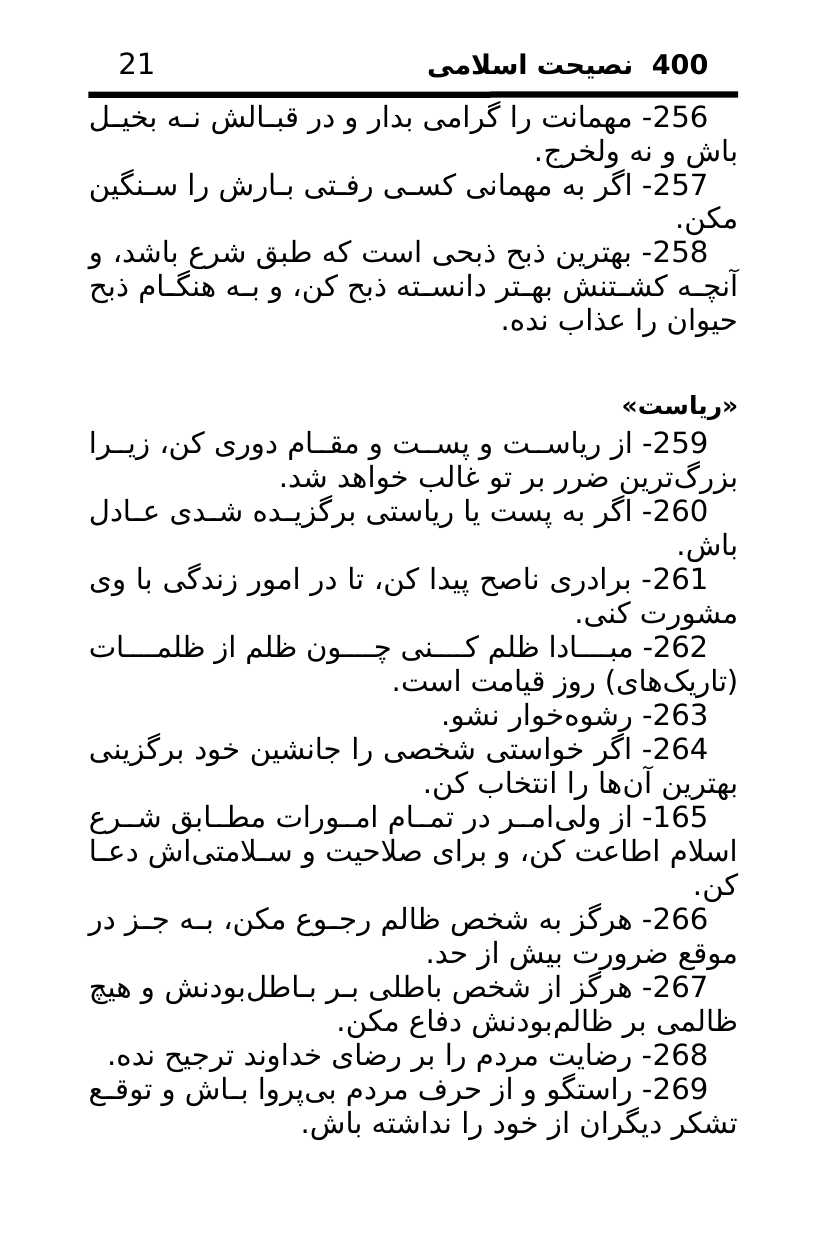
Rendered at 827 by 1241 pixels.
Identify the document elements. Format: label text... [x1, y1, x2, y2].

text 258- بهترین ذبح ذبحی است که طبق شرع باشد، و آنچه کشتنش بهتر دانسته ذبح کن، و به هنگام ذبح حیوان را عذاب نده. [89, 236, 738, 338]
text 263- رشوه‌خوار نشو. [89, 698, 738, 732]
text 269- راستگو و از حرف مردم بی‌پروا باش و توقع تشکر دیگران از خود را نداشته باش. [89, 1072, 738, 1140]
text 260- اگر به پست یا ریاستی برگزیده شدی عادل باش. [89, 495, 738, 563]
text 268- رضایت مردم را بر رضای خداوند ترجیح نده. [89, 1038, 738, 1072]
text 165- از ولی‌امر در تمام امورات مطابق شرع اسلام اطاعت کن، و برای صلاحیت و سلامتی‌اش دعا کن. [89, 800, 738, 902]
text 264- اگر خواستی شخصی را جانشین خود برگزینی بهترین آن‌ها را انتخاب کن. [89, 732, 738, 800]
text 262- مبادا ظلم کنی چون ظلم از ظلمات (تاریک‌های) روز قیامت است. [89, 631, 738, 698]
text «ریاست» [89, 391, 738, 421]
text 257- اگر به مهمانی کسی رفتی بارش را سنگین مکن. [89, 168, 738, 236]
text 256- مهمانت را گرامی بدار و در قبالش نه بخیل باش و نه ولخرج. [89, 100, 738, 168]
text 259- از ریاست و پست و مقام دوری کن، زیرا بزرگ‌ترین ضرر بر تو غالب خواهد شد. [89, 427, 738, 495]
text 261- برادری ناصح پیدا کن، تا در امور زندگی با وی مشورت کنی. [89, 563, 738, 631]
text 266- هرگز به شخص ظالم رجوع مکن، به جز در موقع ضرورت بیش از حد. [89, 902, 738, 970]
text 267- هرگز از شخص باطلی بر باطل‌بودنش و هیچ ظالمی بر ظالم‌بودنش دفاع مکن. [89, 970, 738, 1038]
